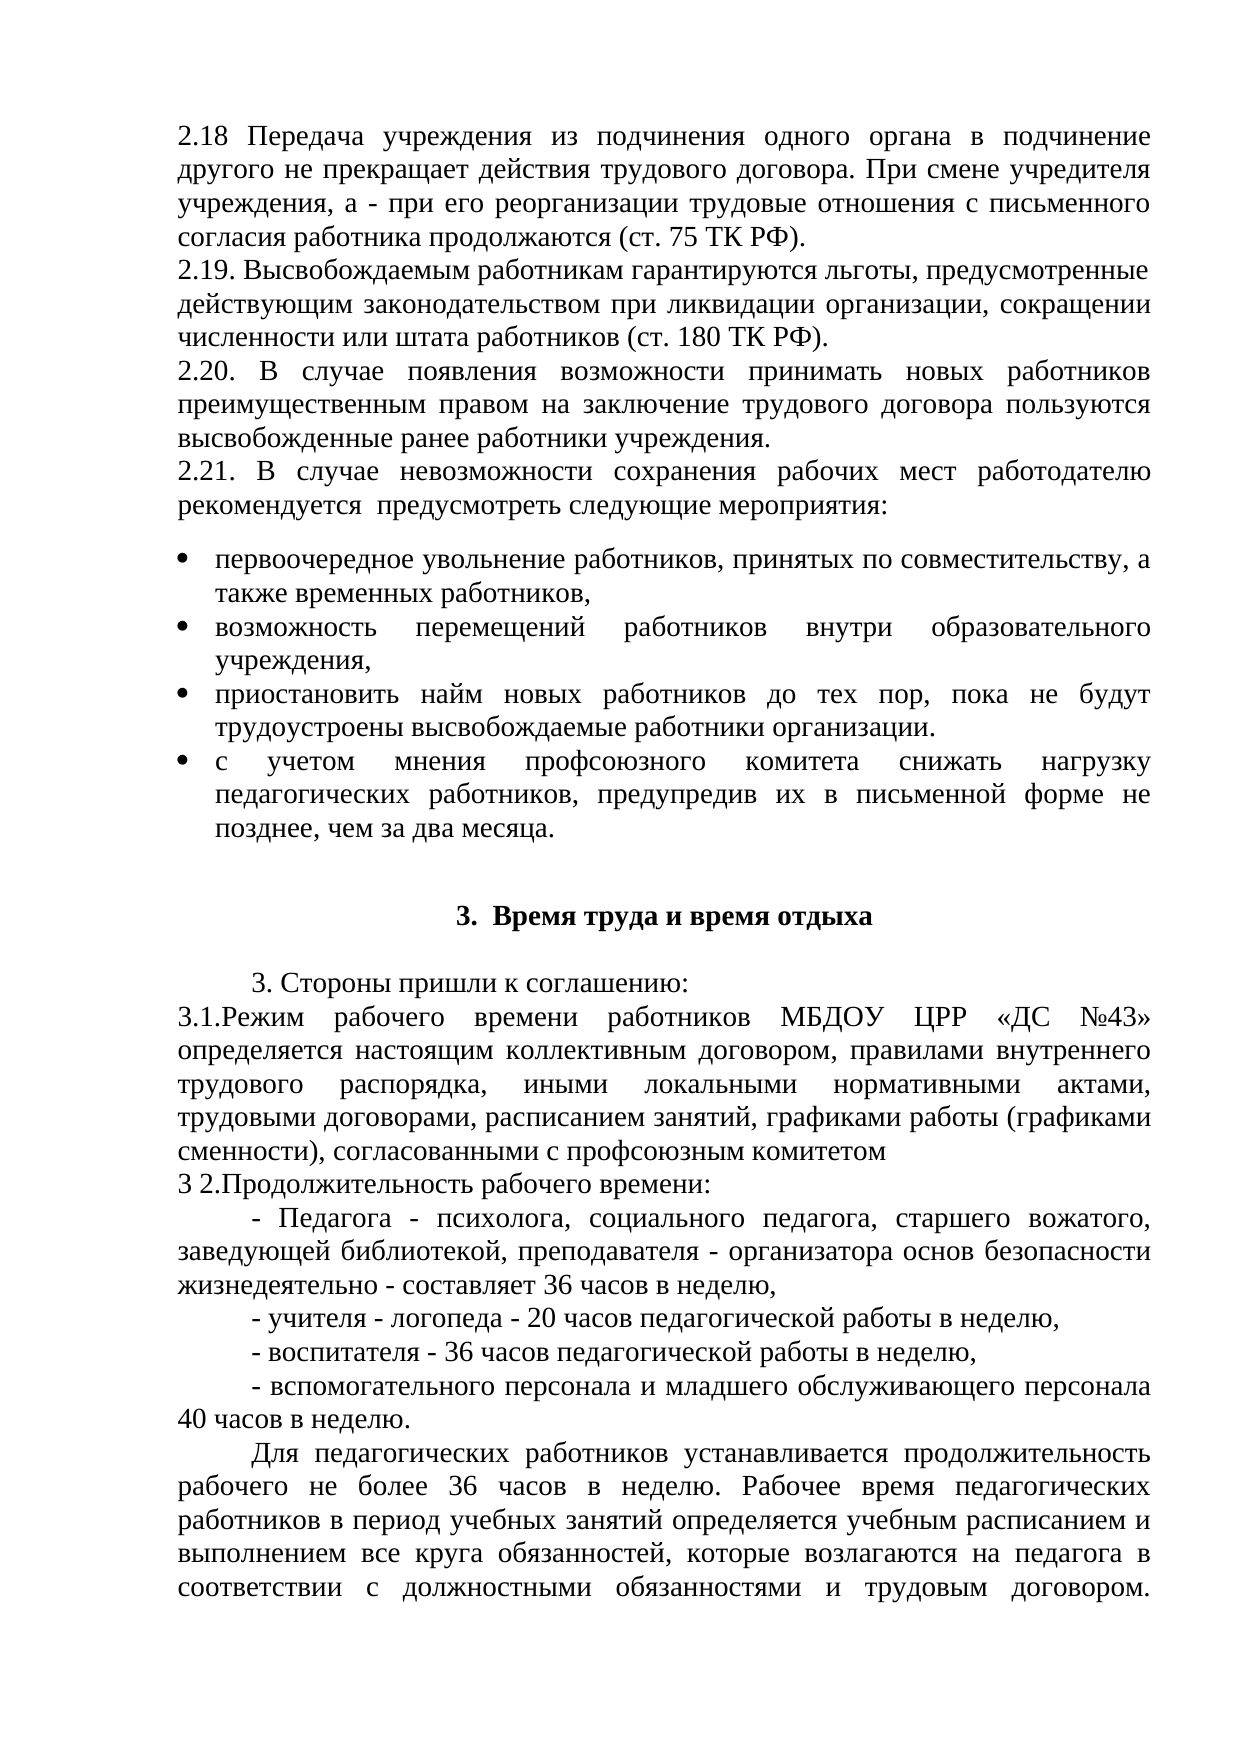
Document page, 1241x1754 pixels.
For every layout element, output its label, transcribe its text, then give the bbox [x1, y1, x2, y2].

text 3.1.Режим рабочего времени работников МБДОУ ЦРР «ДС №43» определяется настоящим коллективным договором, правилами внутреннего трудового распорядка, иными локальными нормативными актами, трудовыми договорами, расписанием занятий, графиками работы (графиками сменности), согласованными с профсоюзным комитетом [177, 999, 1152, 1166]
text - Педагога - психолога, социального педагога, старшего вожатого, заведующей библиотекой, преподавателя - организатора основ безопасности жизнедеятельно - составляет 36 часов в неделю, [177, 1200, 1152, 1301]
text 3. Стороны пришли к соглашению: [177, 965, 1152, 999]
text 2.19. Высвобождаемым работникам гарантируются льготы, предусмотренные [177, 252, 1152, 286]
list с учетом мнения профсоюзного комитета снижать нагрузку педагогических работников, предупредив их в письменной форме не позднее, чем за два месяца. [177, 743, 1152, 844]
text 2.18 Передача учреждения из подчинения одного органа в подчинение другого не прекращает действия трудового договора. При смене учредителя учреждения, а - при его реорганизации трудовые отношения с письменного согласия работника продолжаются (ст. 75 ТК РФ). [177, 118, 1152, 252]
text действующим законодательством при ликвидации организации, сокращении численности или штата работников (ст. 180 ТК РФ). [177, 286, 1152, 353]
text - воспитателя - 36 часов педагогической работы в неделю, [177, 1334, 1152, 1368]
text 3 2.Продолжительность рабочего времени: [177, 1166, 1152, 1200]
list первоочередное увольнение работников, принятых по совместительству, а также временных работников, [177, 541, 1152, 609]
text 2.21. В случае невозможности сохранения рабочих мест работодателю рекомендуется предусмотреть следующие мероприятия: [177, 453, 1152, 521]
text 2.20. В случае появления возможности принимать новых работников преимущественным правом на заключение трудового договора пользуются высвобожденные ранее работники учреждения. [177, 353, 1152, 453]
list возможность перемещений работников внутри образовательного учреждения, [177, 609, 1152, 676]
text 3. Время труда и время отдыха [177, 898, 1152, 932]
text - вспомогательного персонала и младшего обслуживающего персонала 40 часов в неделю. [177, 1368, 1152, 1435]
text - учителя - логопеда - 20 часов педагогической работы в неделю, [177, 1301, 1152, 1334]
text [177, 1435, 1152, 1602]
list приостановить найм новых работников до тех пор, пока не будут трудоустроены высвобождаемые работники организации. [177, 676, 1152, 743]
